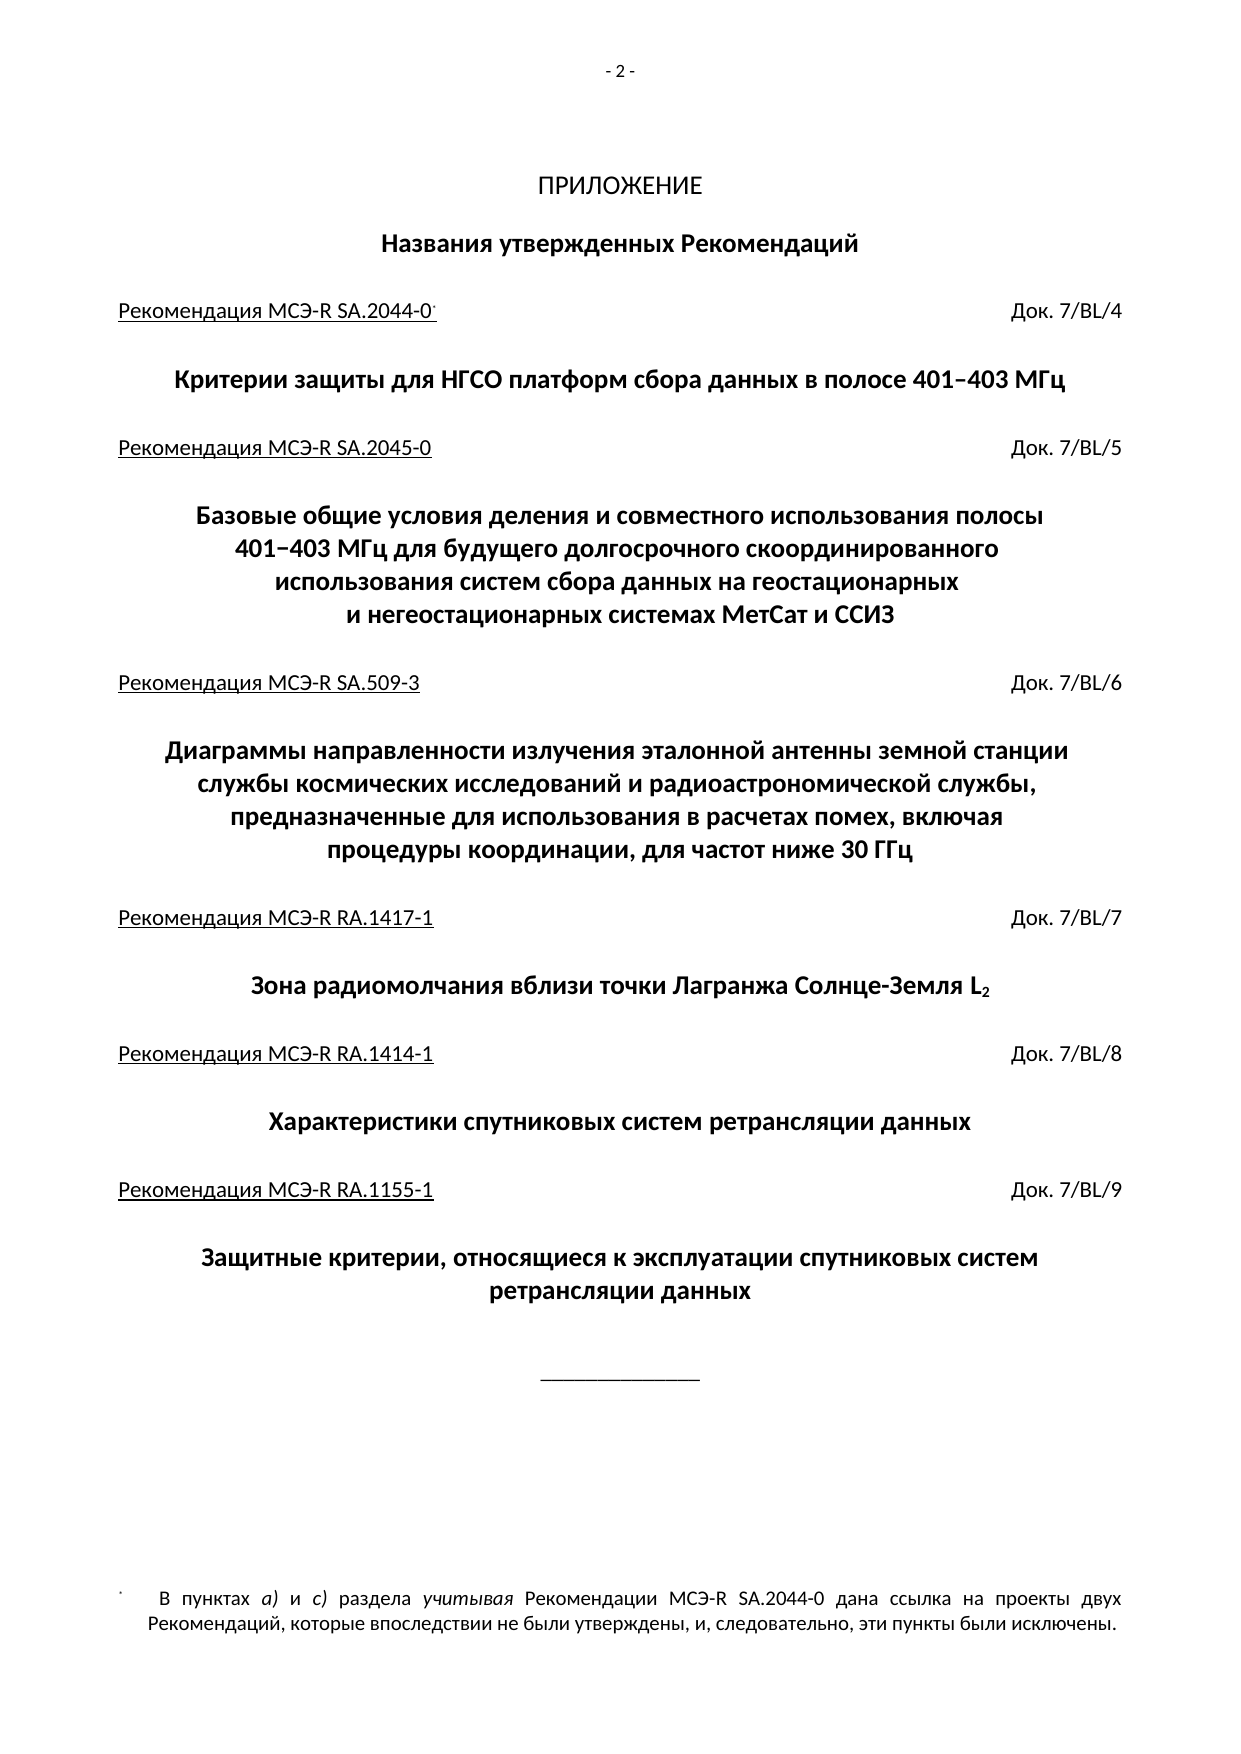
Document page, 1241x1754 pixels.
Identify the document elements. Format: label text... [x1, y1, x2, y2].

text Приложение [118, 168, 1122, 201]
text Рекомендация МСЭ-R SA.2045-0 Док. 7/BL/5 [118, 433, 1122, 461]
text ______________ [118, 1357, 1122, 1384]
text Рекомендация МСЭ-R SA.509-3 Док. 7/BL/6 [118, 668, 1122, 696]
text Рекомендация МСЭ-R RA.1155-1 Док. 7/BL/9 [118, 1175, 1122, 1203]
title Диаграммы направленности излучения эталонной антенны земной станции службы космических исследований и радиоастрономической службы, предназначенные для использования в расчетах помех, включая процедуры координации, для частот ниже 30 ГГц [118, 733, 1122, 865]
title Зона радиомолчания вблизи точки Лагранжа Солнце-Земля L2 [118, 968, 1122, 1001]
text Рекомендация МСЭ-R SA.2044-0* Док. 7/BL/4 [118, 297, 1122, 325]
title Защитные критерии, относящиеся к эксплуатации спутниковых систем ретрансляции данных [118, 1241, 1122, 1307]
text Рекомендация МСЭ-R RA.1414-1 Док. 7/BL/8 [118, 1039, 1122, 1067]
title Названия утвержденных Рекомендаций [118, 226, 1122, 259]
title Критерии защиты для НГСО платформ сбора данных в полосе 401–403 МГц [118, 362, 1122, 395]
title Базовые общие условия деления и совместного использования полосы 401−403 МГц для будущего долгосрочного скоординированного использования систем сбора данных на геостационарных и негеостационарных системах МетСат и ССИЗ [118, 498, 1122, 630]
text Рекомендация МСЭ-R RA.1417-1 Док. 7/BL/7 [118, 903, 1122, 931]
title Характеристики спутниковых систем ретрансляции данных [118, 1104, 1122, 1137]
